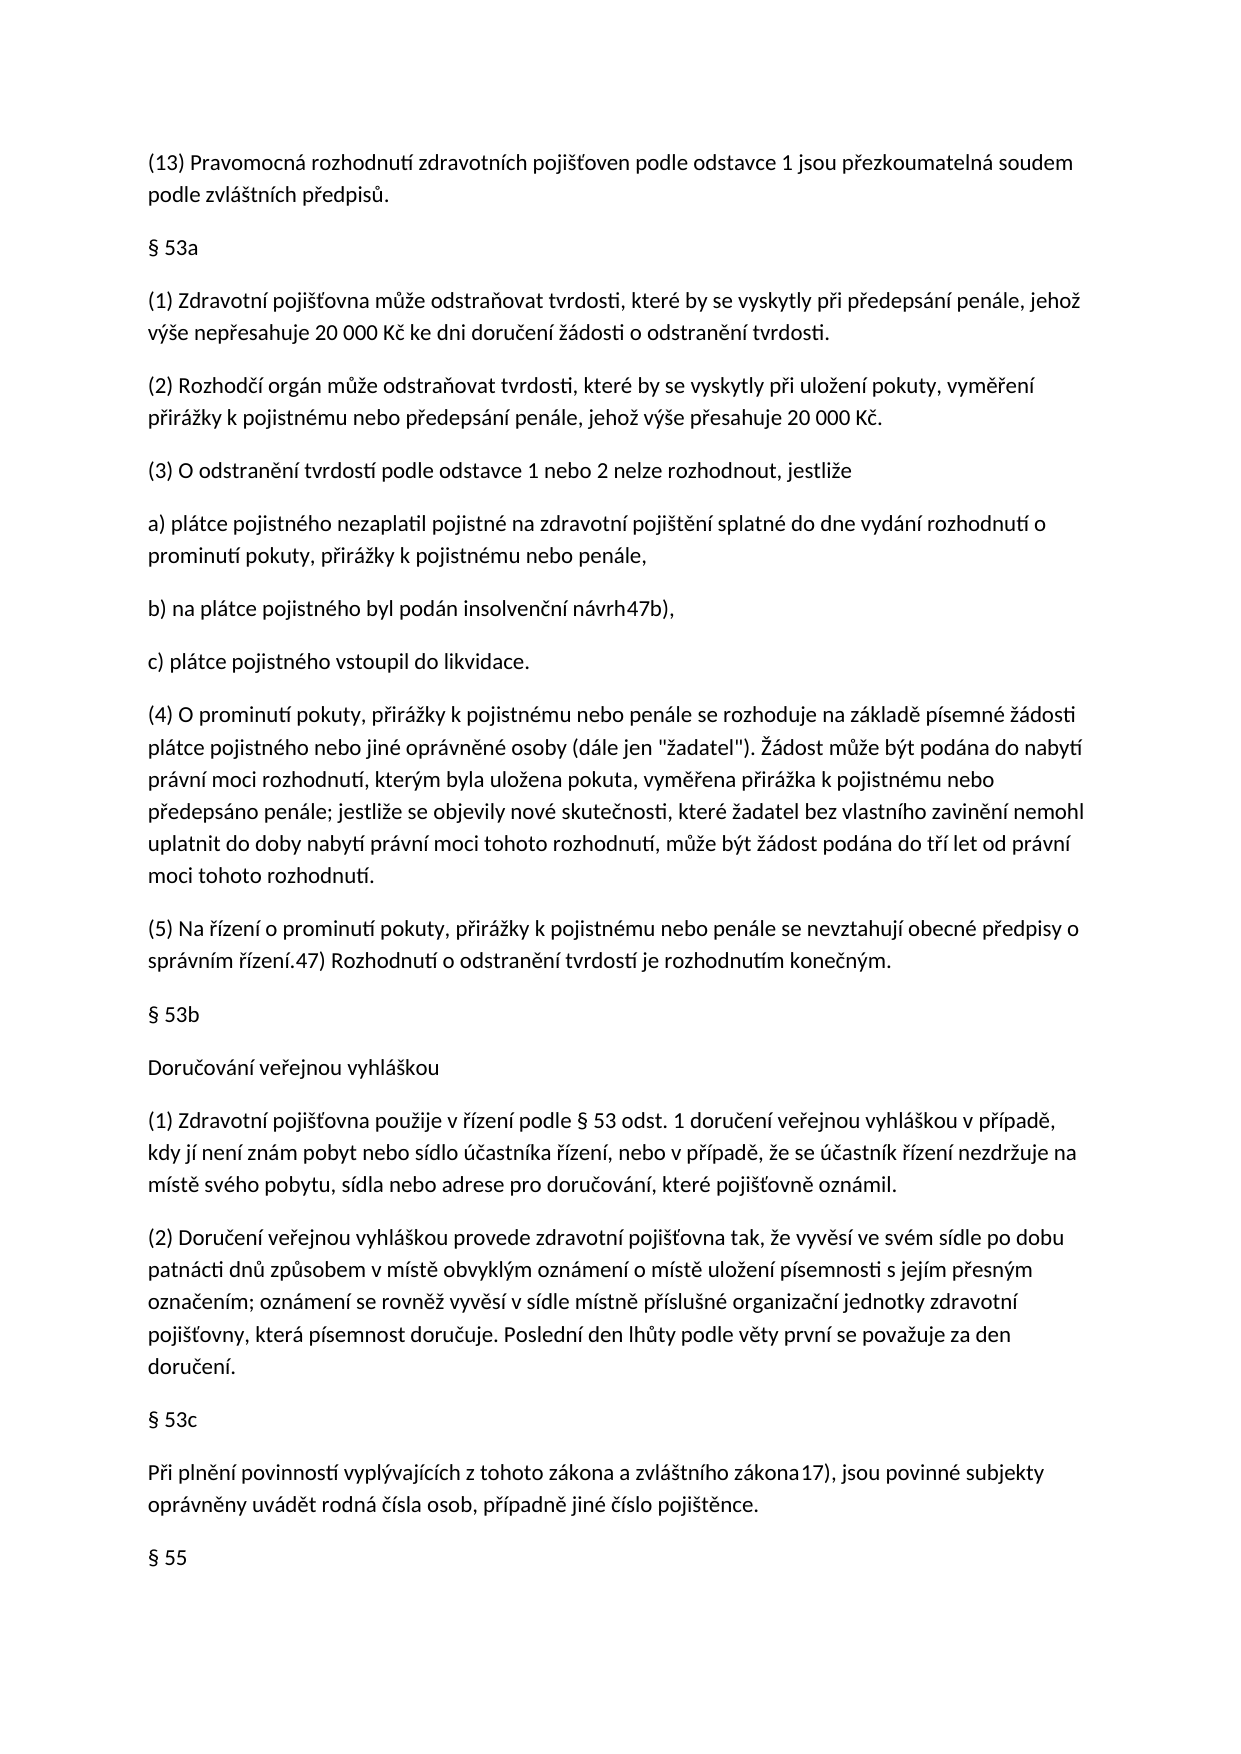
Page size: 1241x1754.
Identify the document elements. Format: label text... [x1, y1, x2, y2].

text (3) O odstranění tvrdostí podle odstavce 1 nebo 2 nelze rozhodnout, jestliže [148, 456, 1093, 484]
text (2) Rozhodčí orgán může odstraňovat tvrdosti, které by se vyskytly při uložení pokuty, vyměření přirážky k pojistnému nebo předepsání penále, jehož výše přesahuje 20 000 Kč. [148, 371, 1093, 431]
text § 53b [148, 1000, 1093, 1028]
text (2) Doručení veřejnou vyhláškou provede zdravotní pojišťovna tak, že vyvěsí ve svém sídle po dobu patnácti dnů způsobem v místě obvyklým oznámení o místě uložení písemnosti s jejím přesným označením; oznámení se rovněž vyvěsí v sídle místně příslušné organizační jednotky zdravotní pojišťovny, která písemnost doručuje. Poslední den lhůty podle věty první se považuje za den doručení. [148, 1223, 1093, 1380]
text Při plnění povinností vyplývajících z tohoto zákona a zvláštního zákona17), jsou povinné subjekty oprávněny uvádět rodná čísla osob, případně jiné číslo pojištěnce. [148, 1458, 1093, 1518]
text (1) Zdravotní pojišťovna může odstraňovat tvrdosti, které by se vyskytly při předepsání penále, jehož výše nepřesahuje 20 000 Kč ke dni doručení žádosti o odstranění tvrdosti. [148, 286, 1093, 346]
text § 55 [148, 1543, 1093, 1571]
text a) plátce pojistného nezaplatil pojistné na zdravotní pojištění splatné do dne vydání rozhodnutí o prominutí pokuty, přirážky k pojistnému nebo penále, [148, 509, 1093, 569]
text (1) Zdravotní pojišťovna použije v řízení podle § 53 odst. 1 doručení veřejnou vyhláškou v případě, kdy jí není znám pobyt nebo sídlo účastníka řízení, nebo v případě, že se účastník řízení nezdržuje na místě svého pobytu, sídla nebo adrese pro doručování, které pojišťovně oznámil. [148, 1106, 1093, 1198]
text (4) O prominutí pokuty, přirážky k pojistnému nebo penále se rozhoduje na základě písemné žádosti plátce pojistného nebo jiné oprávněné osoby (dále jen "žadatel"). Žádost může být podána do nabytí právní moci rozhodnutí, kterým byla uložena pokuta, vyměřena přirážka k pojistnému nebo předepsáno penále; jestliže se objevily nové skutečnosti, které žadatel bez vlastního zavinění nemohl uplatnit do doby nabytí právní moci tohoto rozhodnutí, může být žádost podána do tří let od právní moci tohoto rozhodnutí. [148, 701, 1093, 889]
text (13) Pravomocná rozhodnutí zdravotních pojišťoven podle odstavce 1 jsou přezkoumatelná soudem podle zvláštních předpisů. [148, 148, 1093, 208]
text Doručování veřejnou vyhláškou [148, 1053, 1093, 1081]
text c) plátce pojistného vstoupil do likvidace. [148, 647, 1093, 676]
text § 53c [148, 1405, 1093, 1433]
text (5) Na řízení o prominutí pokuty, přirážky k pojistnému nebo penále se nevztahují obecné předpisy o správním řízení.47) Rozhodnutí o odstranění tvrdostí je rozhodnutím konečným. [148, 914, 1093, 975]
text b) na plátce pojistného byl podán insolvenční návrh47b), [148, 594, 1093, 622]
text § 53a [148, 233, 1093, 261]
